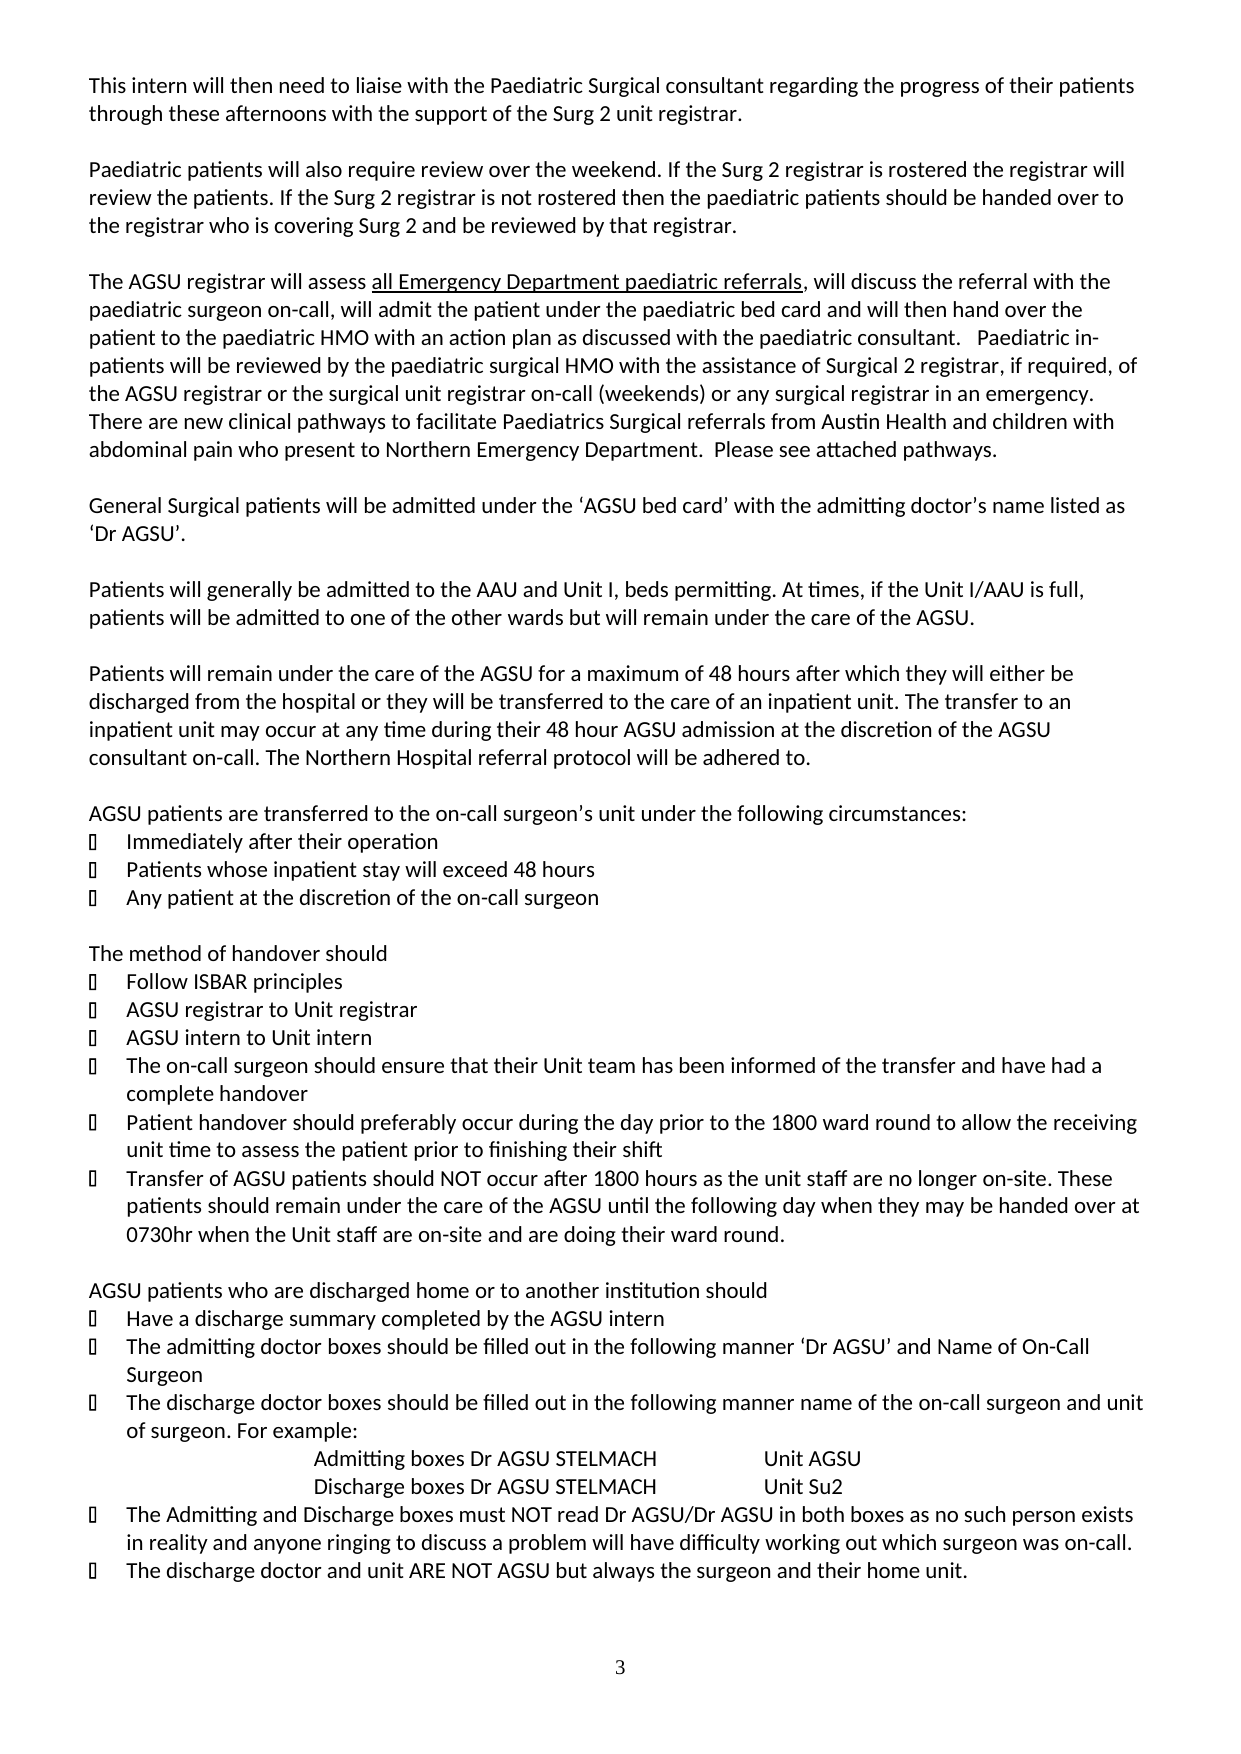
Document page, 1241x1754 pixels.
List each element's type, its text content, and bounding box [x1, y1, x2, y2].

text AGSU patients who are discharged home or to another institution should [89, 1276, 1152, 1304]
text Admitting boxes Dr AGSU STELMACH Unit AGSU [276, 1444, 1152, 1472]
list The discharge doctor boxes should be filled out in the following manner name of the on-call surgeon and unit of surgeon. For example: [89, 1388, 1152, 1444]
list AGSU registrar to Unit registrar [89, 996, 1152, 1023]
text The method of handover should [89, 939, 1152, 967]
list Patients whose inpatient stay will exceed 48 hours [89, 855, 1152, 883]
text AGSU patients are transferred to the on-call surgeon’s unit under the following circumstances: [89, 799, 1152, 827]
list Transfer of AGSU patients should NOT occur after 1800 hours as the unit staff are no longer on-site. These patients should remain under the care of the AGSU until the following day when they may be handed over at 0730hr when the Unit staff are on-site and are doing their ward round. [89, 1164, 1152, 1248]
list AGSU intern to Unit intern [89, 1023, 1152, 1052]
list Immediately after their operation [89, 827, 1152, 855]
list Have a discharge summary completed by the AGSU intern [89, 1304, 1152, 1332]
list The Admitting and Discharge boxes must NOT read Dr AGSU/Dr AGSU in both boxes as no such person exists in reality and anyone ringing to discuss a problem will have difficulty working out which surgeon was on-call. [89, 1500, 1152, 1556]
list The discharge doctor and unit ARE NOT AGSU but always the surgeon and their home unit. [89, 1556, 1152, 1584]
list The admitting doctor boxes should be filled out in the following manner ‘Dr AGSU’ and Name of On-Call Surgeon [89, 1332, 1152, 1388]
list The on-call surgeon should ensure that their Unit team has been informed of the transfer and have had a complete handover [89, 1052, 1152, 1108]
text The AGSU registrar will assess all Emergency Department paediatric referrals, will discuss the referral with the paediatric surgeon on-call, will admit the patient under the paediatric bed card and will then hand over the patient to the paediatric HMO with an action plan as discussed with the paediatric consultant. Paediatric in-patients will be reviewed by the paediatric surgical HMO with the assistance of Surgical 2 registrar, if required, of the AGSU registrar or the surgical unit registrar on-call (weekends) or any surgical registrar in an emergency. There are new clinical pathways to facilitate Paediatrics Surgical referrals from Austin Health and children with abdominal pain who present to Northern Emergency Department. Please see attached pathways. [89, 267, 1152, 463]
list Follow ISBAR principles [89, 967, 1152, 996]
text Patients will generally be admitted to the AAU and Unit I, beds permitting. At times, if the Unit I/AAU is full, patients will be admitted to one of the other wards but will remain under the care of the AGSU. [89, 575, 1152, 631]
text Discharge boxes Dr AGSU STELMACH Unit Su2 [89, 1472, 1152, 1500]
text Patients will remain under the care of the AGSU for a maximum of 48 hours after which they will either be discharged from the hospital or they will be transferred to the care of an inpatient unit. The transfer to an inpatient unit may occur at any time during their 48 hour AGSU admission at the discretion of the AGSU consultant on-call. The Northern Hospital referral protocol will be adhered to. [89, 659, 1152, 771]
list Any patient at the discretion of the on-call surgeon [89, 883, 1152, 911]
text Paediatric patients will also require review over the weekend. If the Surg 2 registrar is rostered the registrar will review the patients. If the Surg 2 registrar is not rostered then the paediatric patients should be handed over to the registrar who is covering Surg 2 and be reviewed by that registrar. [89, 155, 1152, 239]
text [89, 71, 1152, 127]
text General Surgical patients will be admitted under the ‘AGSU bed card’ with the admitting doctor’s name listed as ‘Dr AGSU’. [89, 491, 1152, 547]
list Patient handover should preferably occur during the day prior to the 1800 ward round to allow the receiving unit time to assess the patient prior to finishing their shift [89, 1108, 1152, 1164]
